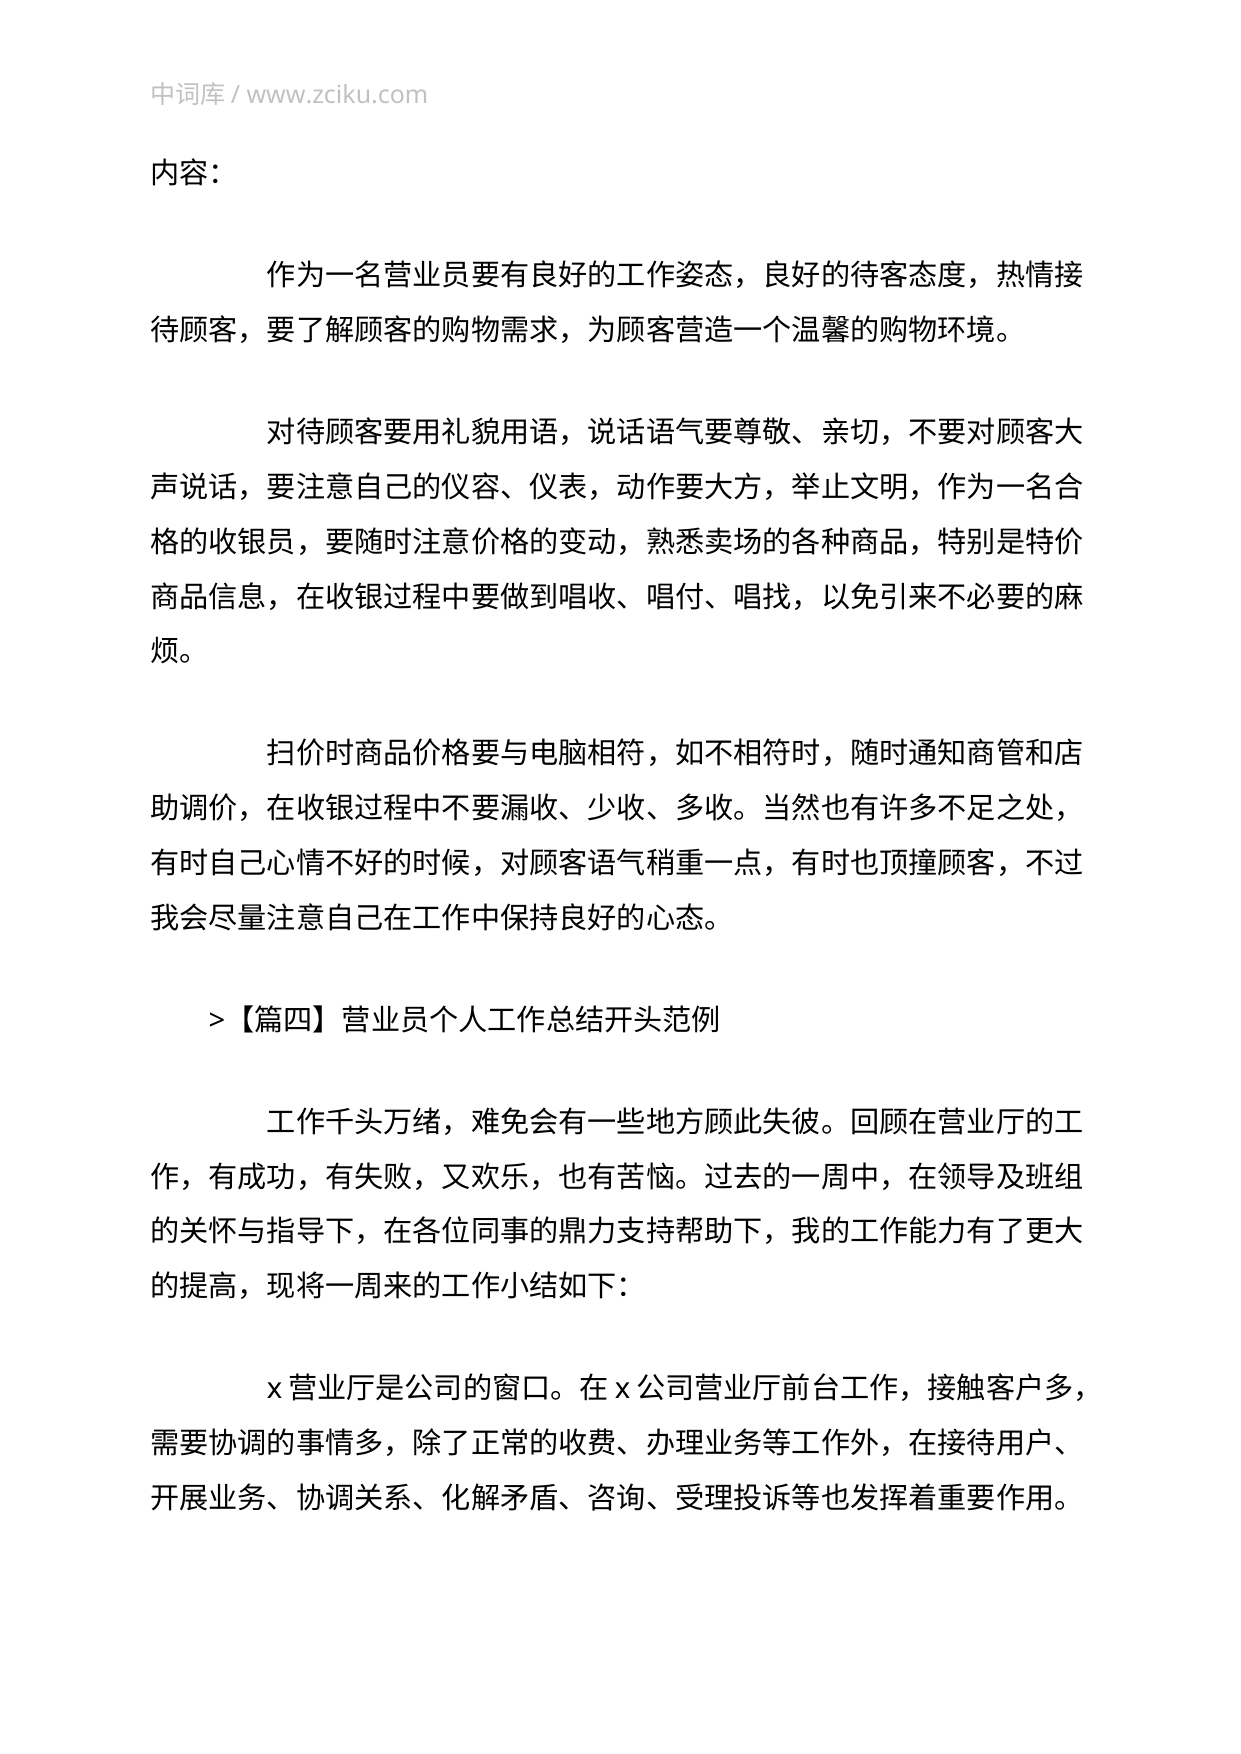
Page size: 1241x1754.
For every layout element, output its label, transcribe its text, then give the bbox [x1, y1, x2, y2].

text >【篇四】营业员个人工作总结开头范例 [150, 996, 1090, 1039]
text 工作千头万绪，难免会有一些地方顾此失彼。回顾在营业厅的工作，有成功，有失败，又欢乐，也有苦恼。过去的一周中，在领导及班组的关怀与指导下，在各位同事的鼎力支持帮助下，我的工作能力有了更大的提高，现将一周来的工作小结如下： [150, 1098, 1090, 1305]
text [150, 150, 1090, 192]
text x营业厅是公司的窗口。在x公司营业厅前台工作，接触客户多，需要协调的事情多，除了正常的收费、办理业务等工作外，在接待用户、开展业务、协调关系、化解矛盾、咨询、受理投诉等也发挥着重要作用。 [150, 1365, 1090, 1517]
text 扫价时商品价格要与电脑相符，如不相符时，随时通知商管和店助调价，在收银过程中不要漏收、少收、多收。当然也有许多不足之处，有时自己心情不好的时候，对顾客语气稍重一点，有时也顶撞顾客，不过我会尽量注意自己在工作中保持良好的心态。 [150, 730, 1090, 937]
text 作为一名营业员要有良好的工作姿态，良好的待客态度，热情接待顾客，要了解顾客的购物需求，为顾客营造一个温馨的购物环境。 [150, 252, 1090, 349]
text 对待顾客要用礼貌用语，说话语气要尊敬、亲切，不要对顾客大声说话，要注意自己的仪容、仪表，动作要大方，举止文明，作为一名合格的收银员，要随时注意价格的变动，熟悉卖场的各种商品，特别是特价商品信息，在收银过程中要做到唱收、唱付、唱找，以免引来不必要的麻烦。 [150, 408, 1090, 670]
